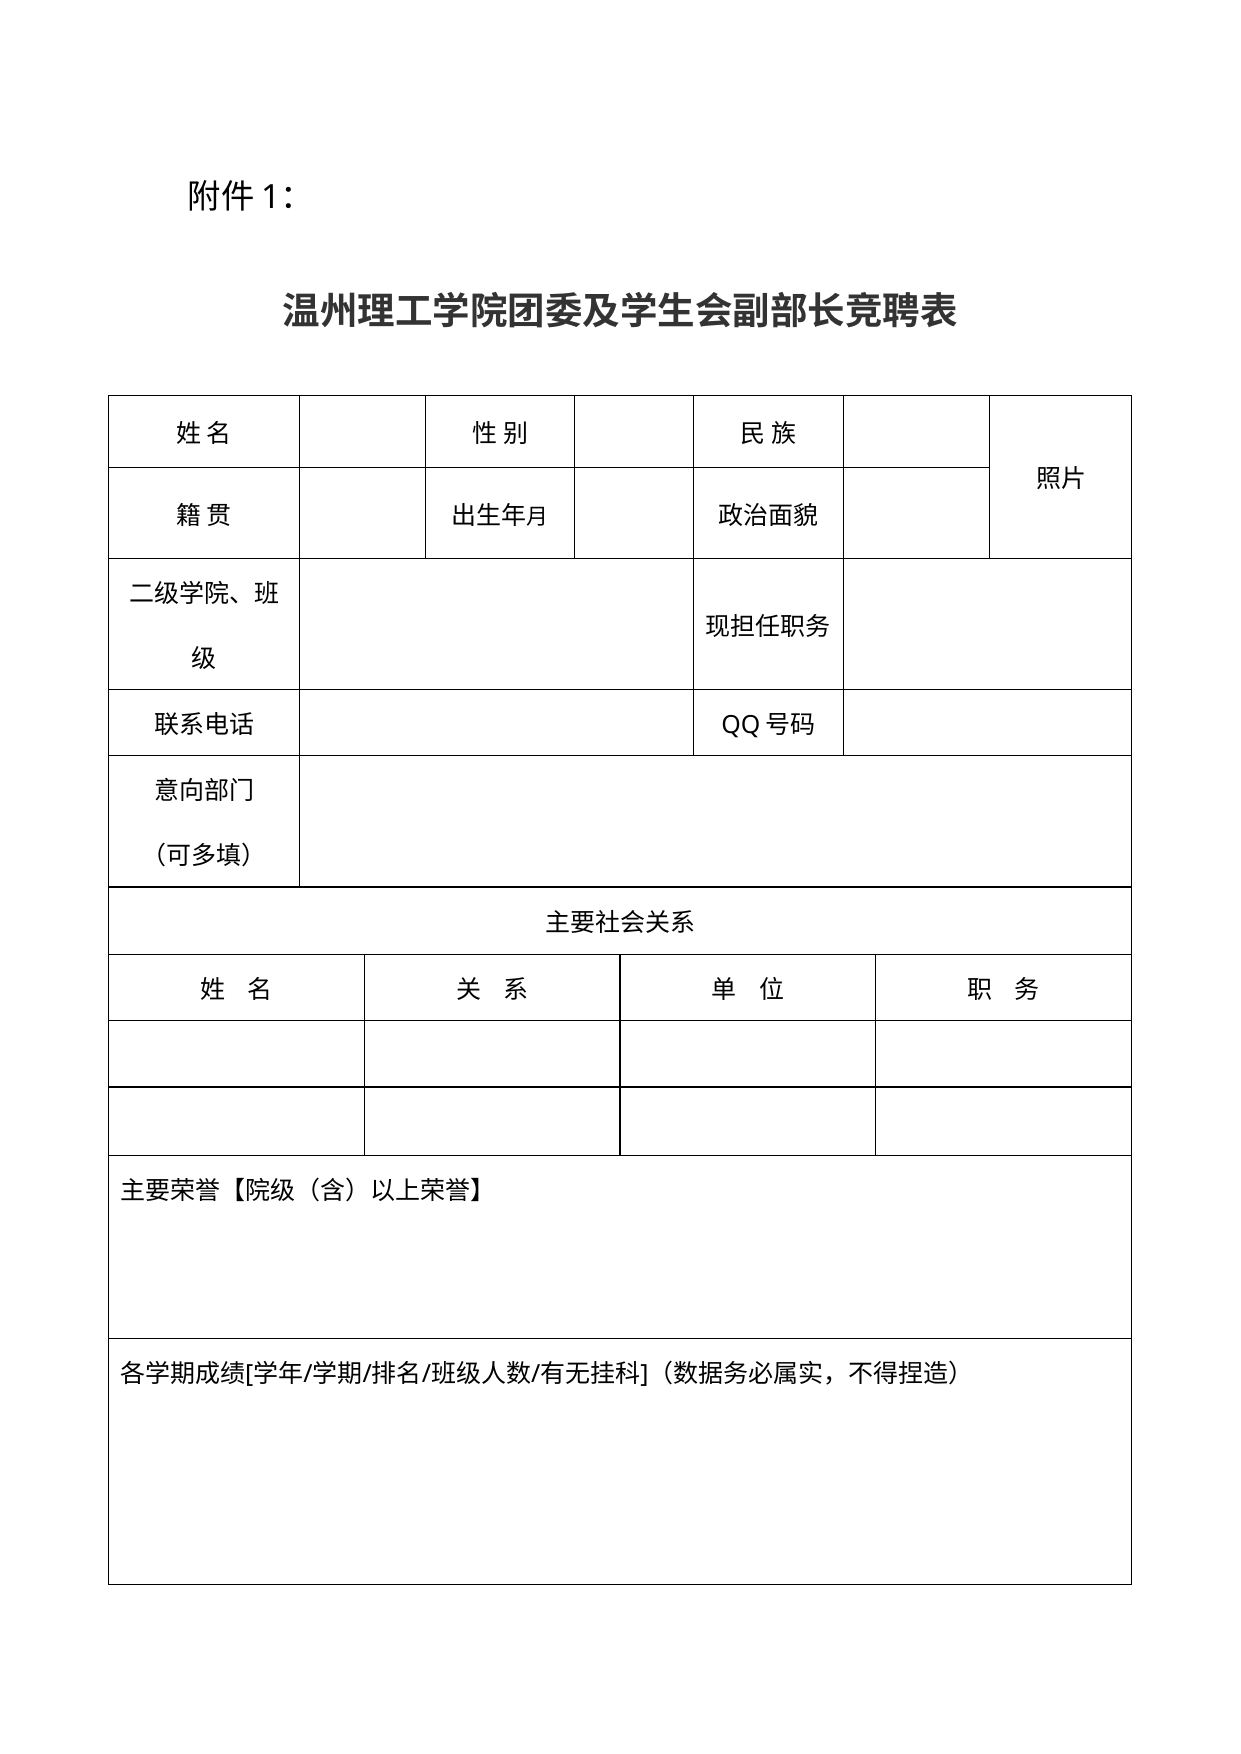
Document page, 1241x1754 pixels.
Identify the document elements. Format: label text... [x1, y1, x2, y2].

table_cell [876, 1021, 887, 1086]
table_header 照片 [990, 396, 1131, 558]
text 附件1： [187, 162, 1053, 227]
table_header [575, 396, 693, 467]
table_cell [109, 1088, 364, 1155]
table_cell [844, 468, 989, 558]
table_cell 政治面貌 [694, 468, 843, 558]
table_cell [575, 468, 693, 558]
table_cell 现担任职务 [694, 559, 843, 689]
table_cell [609, 1021, 619, 1086]
table_cell [621, 1088, 875, 1155]
table_cell [365, 1088, 619, 1155]
table_cell [300, 468, 425, 558]
table_cell [300, 690, 310, 755]
table_header 姓 名 [109, 396, 299, 467]
table_header 性 别 [426, 396, 574, 467]
table_cell [864, 1021, 875, 1086]
table_cell [1120, 1021, 1131, 1086]
table_cell 主要社会关系 [109, 888, 1131, 954]
table_cell [876, 1088, 1131, 1155]
table_cell [1120, 690, 1131, 755]
table_header [300, 396, 425, 467]
table_cell [300, 756, 1131, 886]
table_cell [682, 690, 693, 755]
table_cell [109, 1021, 120, 1086]
table_header 民 族 [694, 396, 843, 467]
table_cell [353, 1021, 364, 1086]
table_cell [844, 690, 854, 755]
text 温州理工学院团委及学生会副部长竞聘表 [187, 275, 1053, 340]
table_cell 籍 贯 [109, 468, 299, 558]
table_cell 各学期成绩[学年/学期/排名/班级人数/有无挂科]（数据务必属实，不得捏造） [109, 1339, 1131, 1583]
table_cell 出生年月 [426, 468, 574, 558]
table_cell [844, 559, 1131, 689]
table_header [844, 396, 989, 467]
table_cell 主要荣誉【院级（含）以上荣誉】 [109, 1156, 1131, 1338]
table_cell [621, 1021, 631, 1086]
table_cell [365, 1021, 375, 1086]
table_cell [300, 559, 693, 689]
